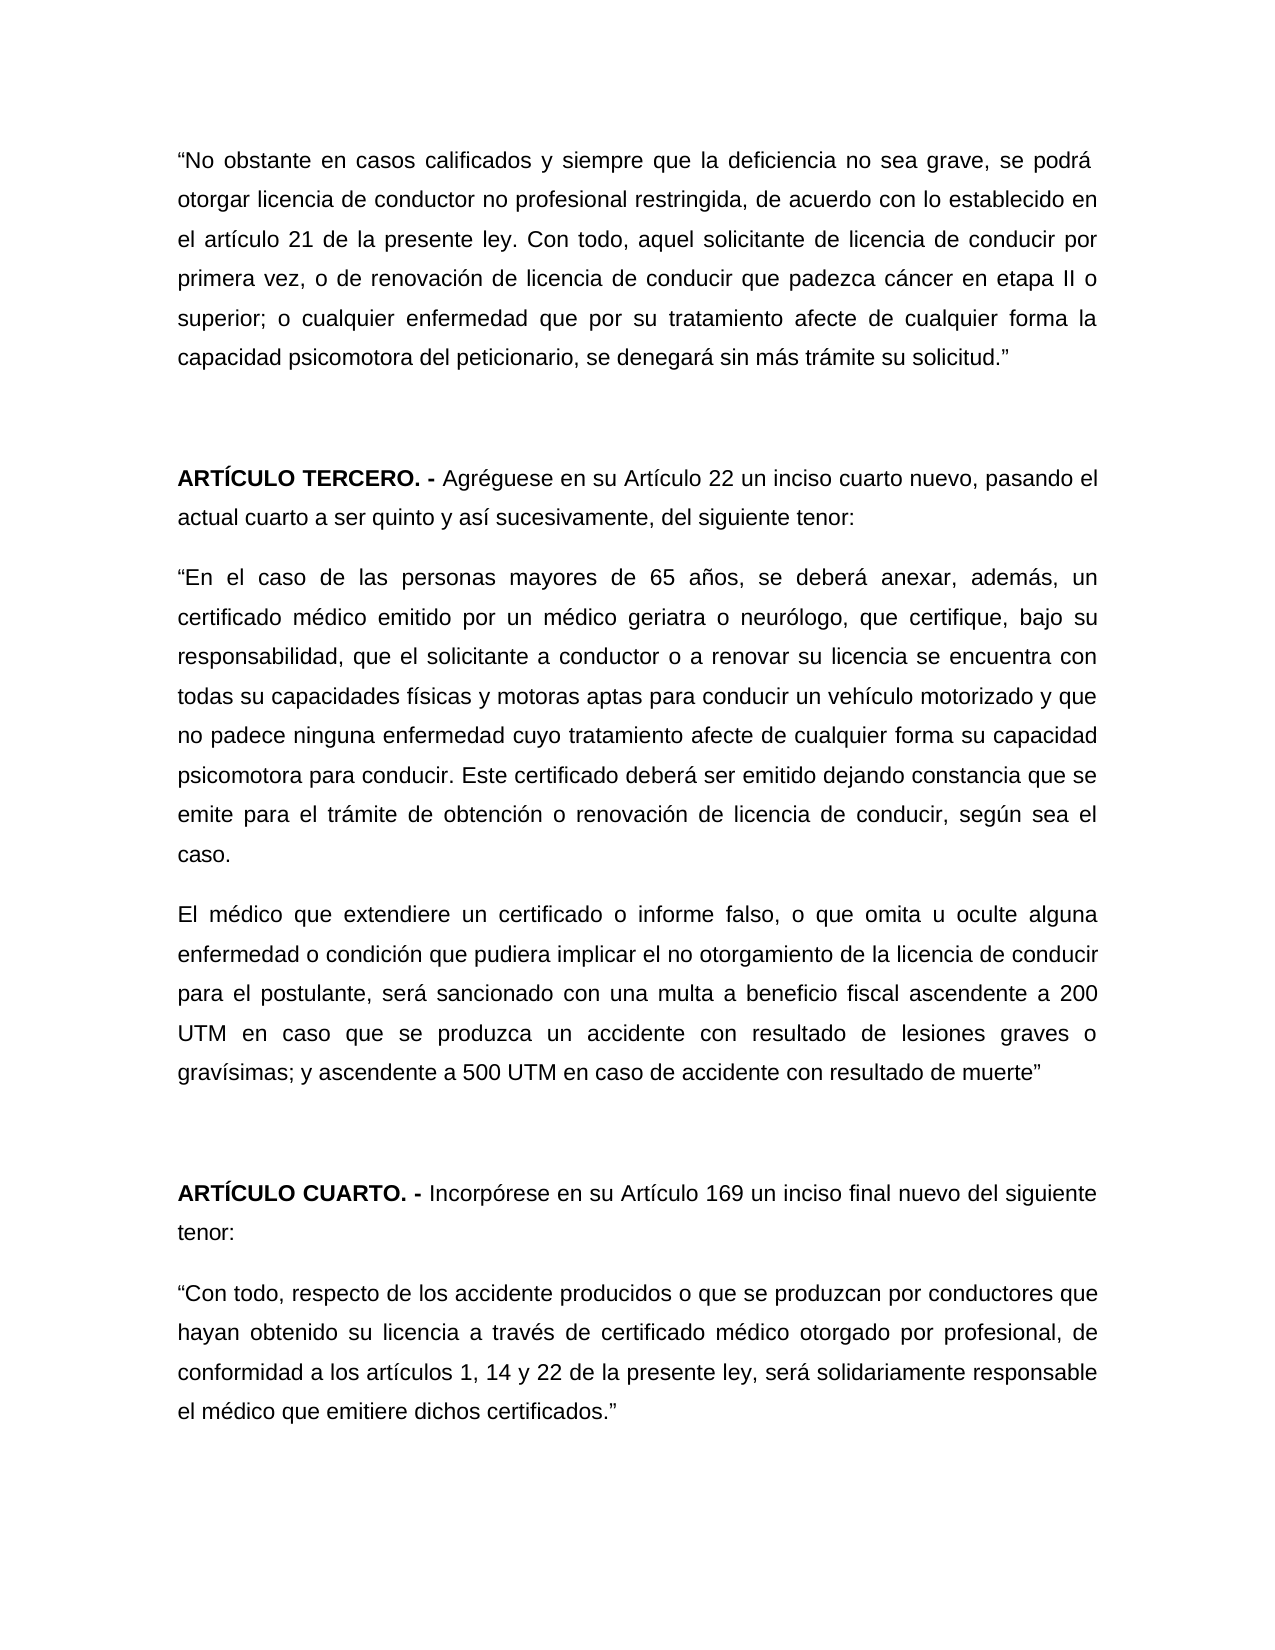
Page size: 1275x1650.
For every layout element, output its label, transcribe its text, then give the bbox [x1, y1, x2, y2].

text ARTÍCULO TERCERO. - Agréguese en su Artículo 22 un inciso cuarto nuevo, pasando el actual cuarto a ser quinto y así sucesivamente, del siguiente tenor: [177, 465, 1098, 531]
text “En el caso de las personas mayores de 65 años, se deberá anexar, además, un certificado médico emitido por un médico geriatra o neurólogo, que certifique, bajo su responsabilidad, que el solicitante a conductor o a renovar su licencia se encuentra con todas su capacidades físicas y motoras aptas para conducir un vehículo motorizado y que no padece ninguna enfermedad cuyo tratamiento afecte de cualquier forma su capacidad psicomotora para conducir. Este certificado deberá ser emitido dejando constancia que se emite para el trámite de obtención o renovación de licencia de conducir, según sea el caso. [177, 564, 1098, 867]
text ARTÍCULO CUARTO. - Incorpórese en su Artículo 169 un inciso final nuevo del siguiente tenor: [177, 1179, 1098, 1245]
text El médico que extendiere un certificado o informe falso, o que omita u oculte alguna enfermedad o condición que pudiera implicar el no otorgamiento de la licencia de conducir para el postulante, será sancionado con una multa a beneficio fiscal ascendente a 200 UTM en caso que se produzca un accidente con resultado de lesiones graves o gravísimas; y ascendente a 500 UTM en caso de accidente con resultado de muerte” [177, 901, 1098, 1085]
text “Con todo, respecto de los accidente producidos o que se produzcan por conductores que hayan obtenido su licencia a través de certificado médico otorgado por profesional, de conformidad a los artículos 1, 14 y 22 de la presente ley, será solidariamente responsable el médico que emitiere dichos certificados.” [177, 1279, 1098, 1424]
text otorgar licencia de conductor no profesional restringida, de acuerdo con lo establecido en el artículo 21 de la presente ley. Con todo, aquel solicitante de licencia de conducir por primera vez, o de renovación de licencia de conducir que padezca cáncer en etapa II o superior; o cualquier enfermedad que por su tratamiento afecte de cualquier forma la capacidad psicomotora del peticionario, se denegará sin más trámite su solicitud.” [177, 186, 1098, 371]
